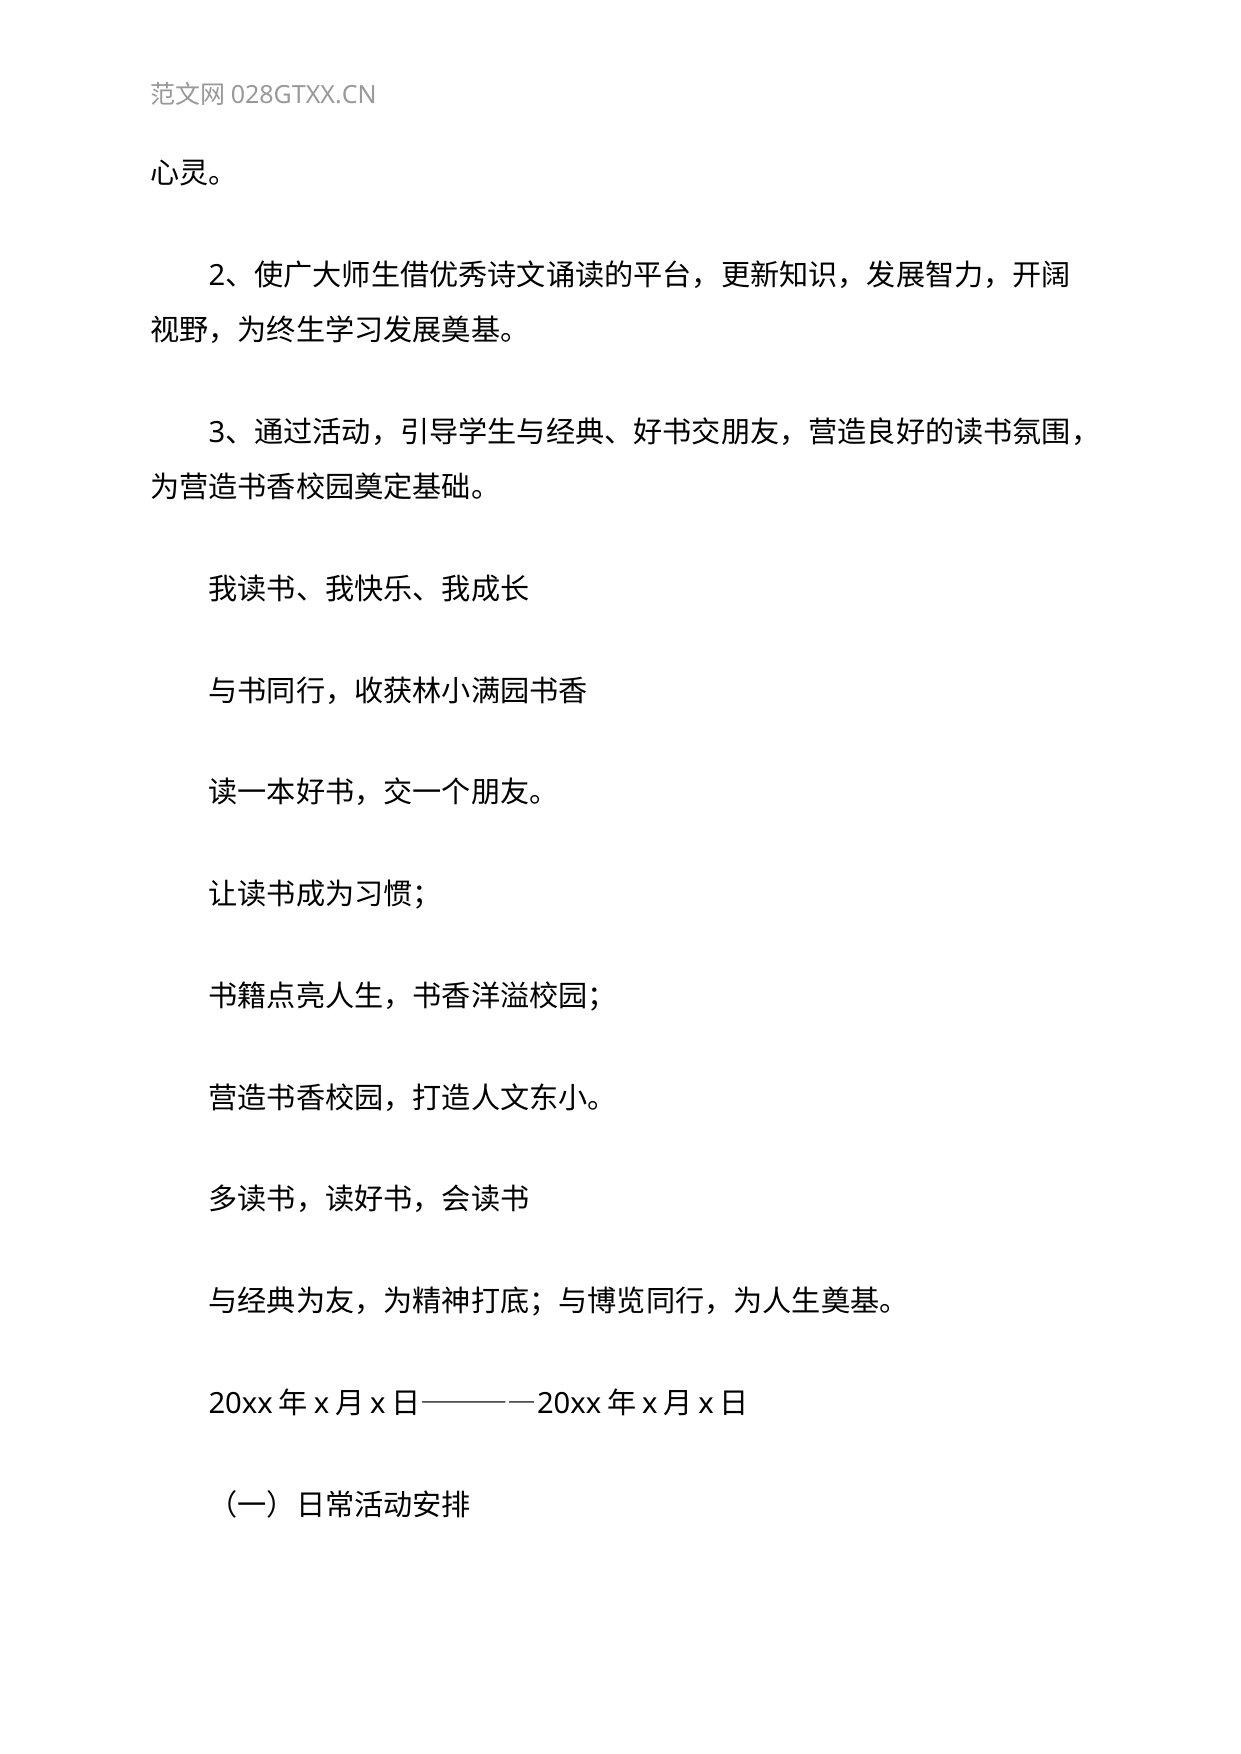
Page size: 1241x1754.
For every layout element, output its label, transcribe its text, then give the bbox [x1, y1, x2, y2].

text 让读书成为习惯； [150, 871, 1090, 913]
text 20xx年x月x日————20xx年x月x日 [150, 1379, 1090, 1422]
text 与书同行，收获林小满园书香 [150, 667, 1090, 709]
text 3、通过活动，引导学生与经典、好书交朋友，营造良好的读书氛围，为营造书香校园奠定基础。 [150, 408, 1090, 506]
text 多读书，读好书，会读书 [150, 1176, 1090, 1218]
text 读一本好书，交一个朋友。 [150, 769, 1090, 811]
text 书籍点亮人生，书香洋溢校园； [150, 972, 1090, 1015]
text 营造书香校园，打造人文东小。 [150, 1074, 1090, 1116]
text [150, 150, 1090, 192]
text 2、使广大师生借优秀诗文诵读的平台，更新知识，发展智力，开阔视野，为终生学习发展奠基。 [150, 252, 1090, 349]
text 与经典为友，为精神打底；与博览同行，为人生奠基。 [150, 1278, 1090, 1320]
text （一）日常活动安排 [150, 1481, 1090, 1524]
text 我读书、我快乐、我成长 [150, 565, 1090, 608]
